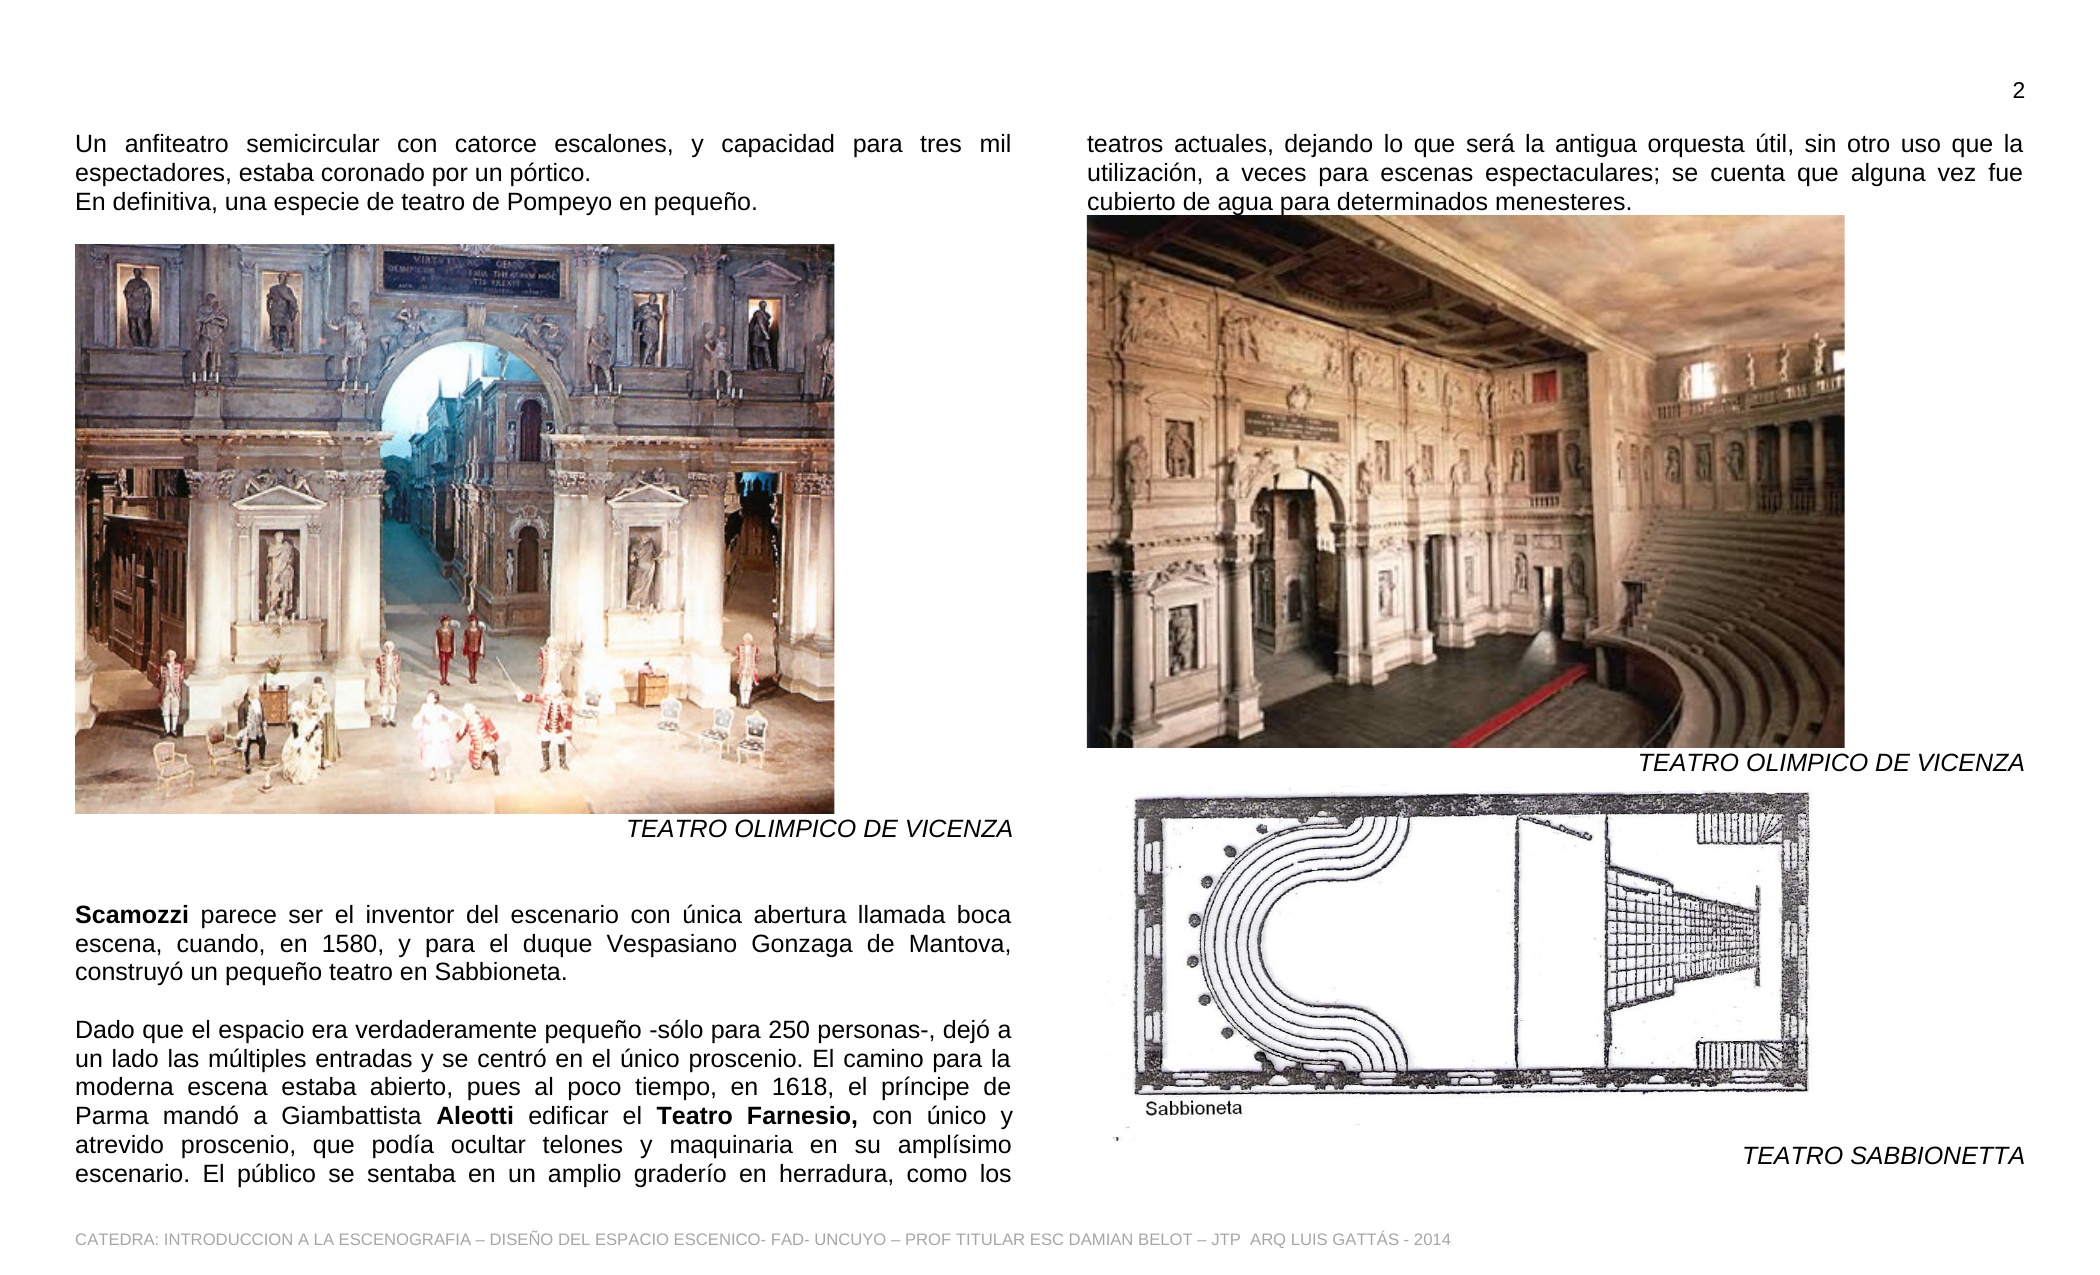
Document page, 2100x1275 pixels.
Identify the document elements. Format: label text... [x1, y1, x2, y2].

text TEATRO OLIMPICO DE VICENZA [75, 814, 1013, 842]
text Un anfiteatro semicircular con catorce escalones, y capacidad para tres mil espectadores, estaba coronado por un pórtico. [75, 129, 1013, 187]
picture [75, 244, 835, 814]
text TEATRO OLIMPICO DE VICENZA [1087, 748, 2025, 777]
text TEATRO SABBIONETTA [1087, 1141, 2025, 1170]
text Scamozzi parece ser el inventor del escenario con única abertura llamada boca escena, cuando, en 1580, y para el duque Vespasiano Gonzaga de Mantova, construyó un pequeño teatro en Sabbioneta. [75, 900, 1013, 986]
text Dado que el espacio era verdaderamente pequeño -sólo para 250 personas-, dejó a un lado las múltiples entradas y se centró en el único proscenio. El camino para la moderna escena estaba abierto, pues al poco tiempo, en 1618, el príncipe de Parma mandó a Giambattista Aleotti edificar el Teatro Farnesio, con único y atrevido proscenio, que podía ocultar telones y maquinaria en su amplísimo escenario. El público se sentaba en un amplio graderío en herradura, como los teatros actuales, dejando lo que será la antigua orquesta útil, sin otro uso que la utilización, a veces para escenas espectaculares; se cuenta que alguna vez fue cubierto de agua para determinados menesteres. [1087, 129, 2025, 216]
text En definitiva, una especie de teatro de Pompeyo en pequeño. [75, 187, 1013, 216]
text Dado que el espacio era verdaderamente pequeño -sólo para 250 personas-, dejó a un lado las múltiples entradas y se centró en el único proscenio. El camino para la moderna escena estaba abierto, pues al poco tiempo, en 1618, el príncipe de Parma mandó a Giambattista Aleotti edificar el Teatro Farnesio, con único y atrevido proscenio, que podía ocultar telones y maquinaria en su amplísimo escenario. El público se sentaba en un amplio graderío en herradura, como los teatros actuales, dejando lo que será la antigua orquesta útil, sin otro uso que la utilización, a veces para escenas espectaculares; se cuenta que alguna vez fue cubierto de agua para determinados menesteres. [75, 1015, 1013, 1187]
picture [1086, 215, 1845, 748]
picture [1086, 776, 1852, 1141]
